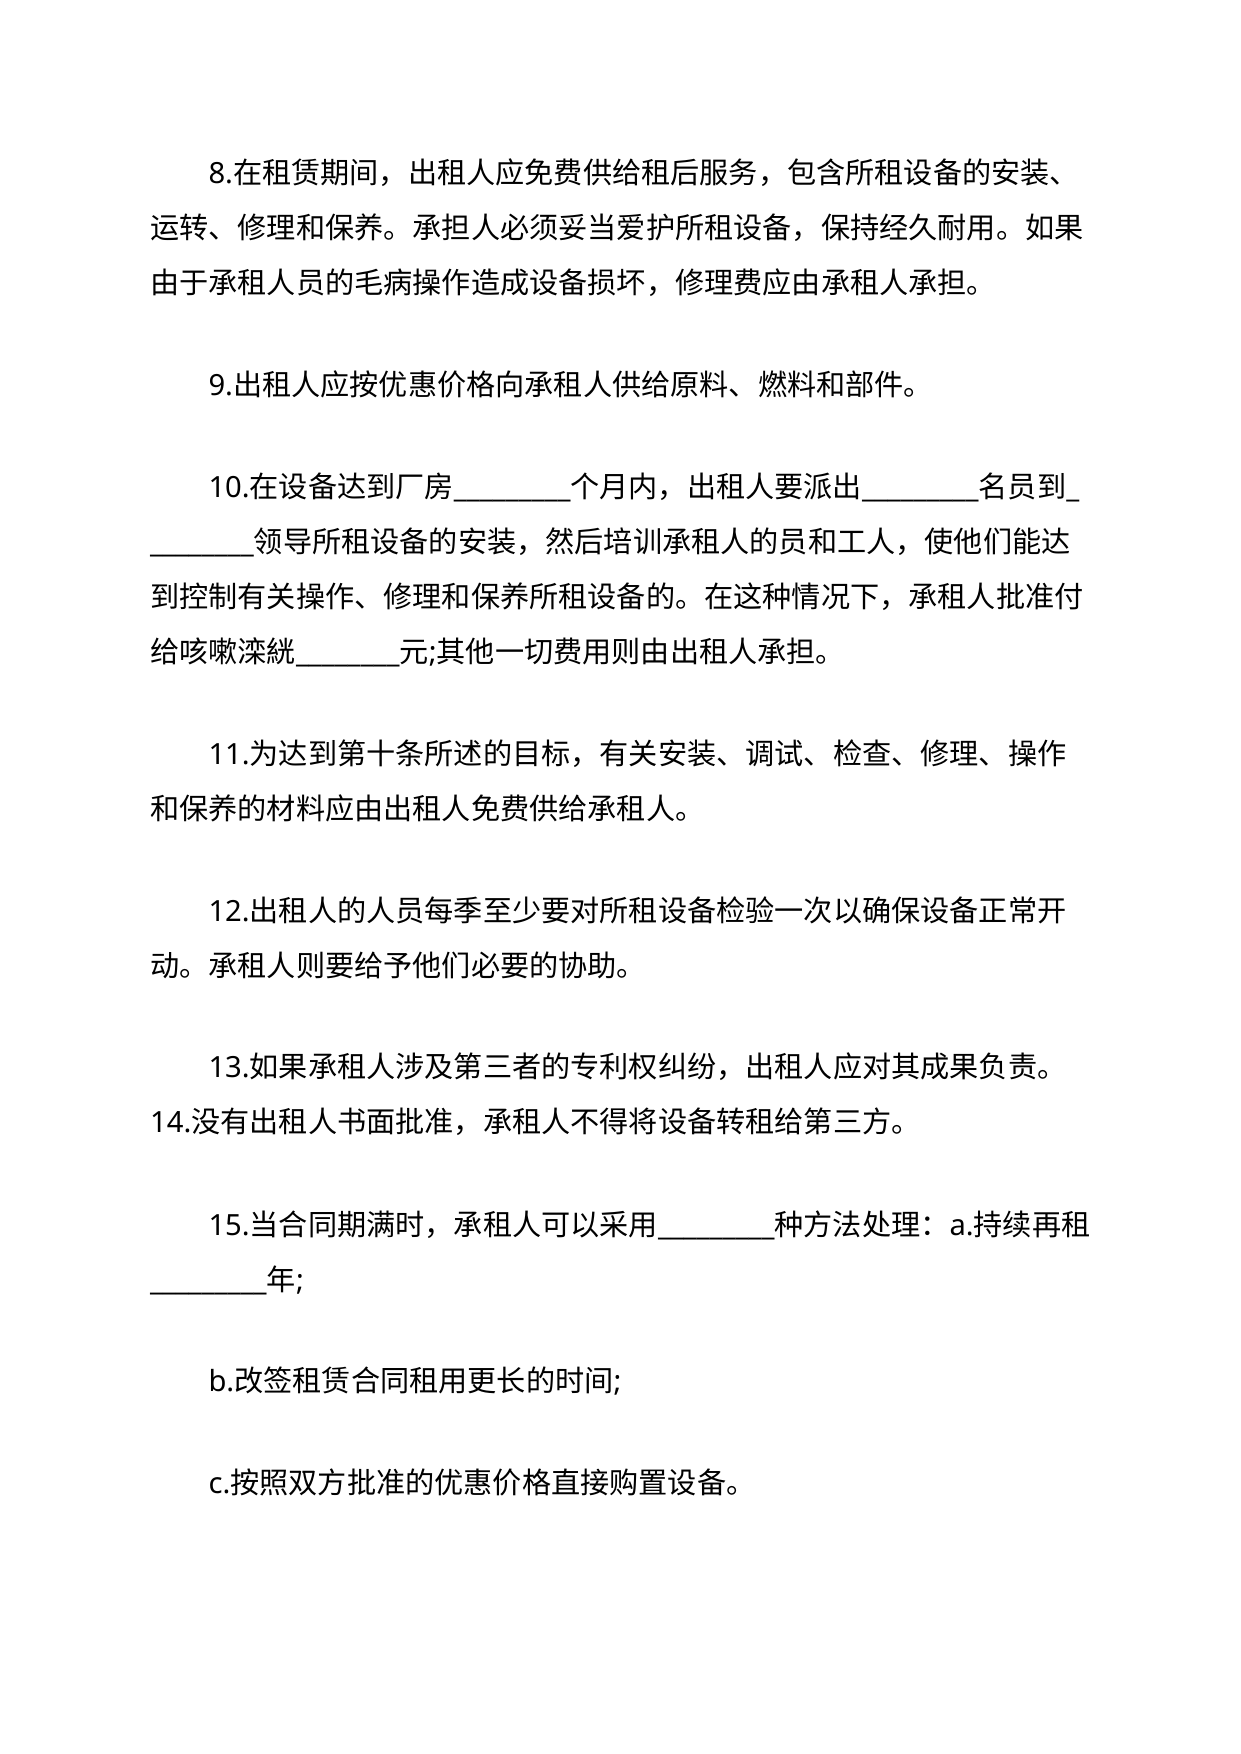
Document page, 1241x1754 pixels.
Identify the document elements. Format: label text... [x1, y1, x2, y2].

text c.按照双方批准的优惠价格直接购置设备。 [150, 1460, 1090, 1502]
text 10.在设备达到厂房_________个月内，出租人要派出_________名员到_________领导所租设备的安装，然后培训承租人的员和工人，使他们能达到控制有关操作、修理和保养所租设备的。在这种情况下，承租人批准付给咳嗽滦絖________元;其他一切费用则由出租人承担。 [150, 464, 1090, 671]
text b.改签租赁合同租用更长的时间; [150, 1358, 1090, 1400]
text 13.如果承租人涉及第三者的专利权纠纷，出租人应对其成果负责。14.没有出租人书面批准，承租人不得将设备转租给第三方。 [150, 1044, 1090, 1141]
text 11.为达到第十条所述的目标，有关安装、调试、检查、修理、操作和保养的材料应由出租人免费供给承租人。 [150, 731, 1090, 828]
text 9.出租人应按优惠价格向承租人供给原料、燃料和部件。 [150, 362, 1090, 404]
text 12.出租人的人员每季至少要对所租设备检验一次以确保设备正常开动。承租人则要给予他们必要的协助。 [150, 887, 1090, 984]
text 15.当合同期满时，承租人可以采用_________种方法处理：a.持续再租_________年; [150, 1201, 1090, 1298]
text 8.在租赁期间，出租人应免费供给租后服务，包含所租设备的安装、运转、修理和保养。承担人必须妥当爱护所租设备，保持经久耐用。如果由于承租人员的毛病操作造成设备损坏，修理费应由承租人承担。 [150, 150, 1090, 302]
